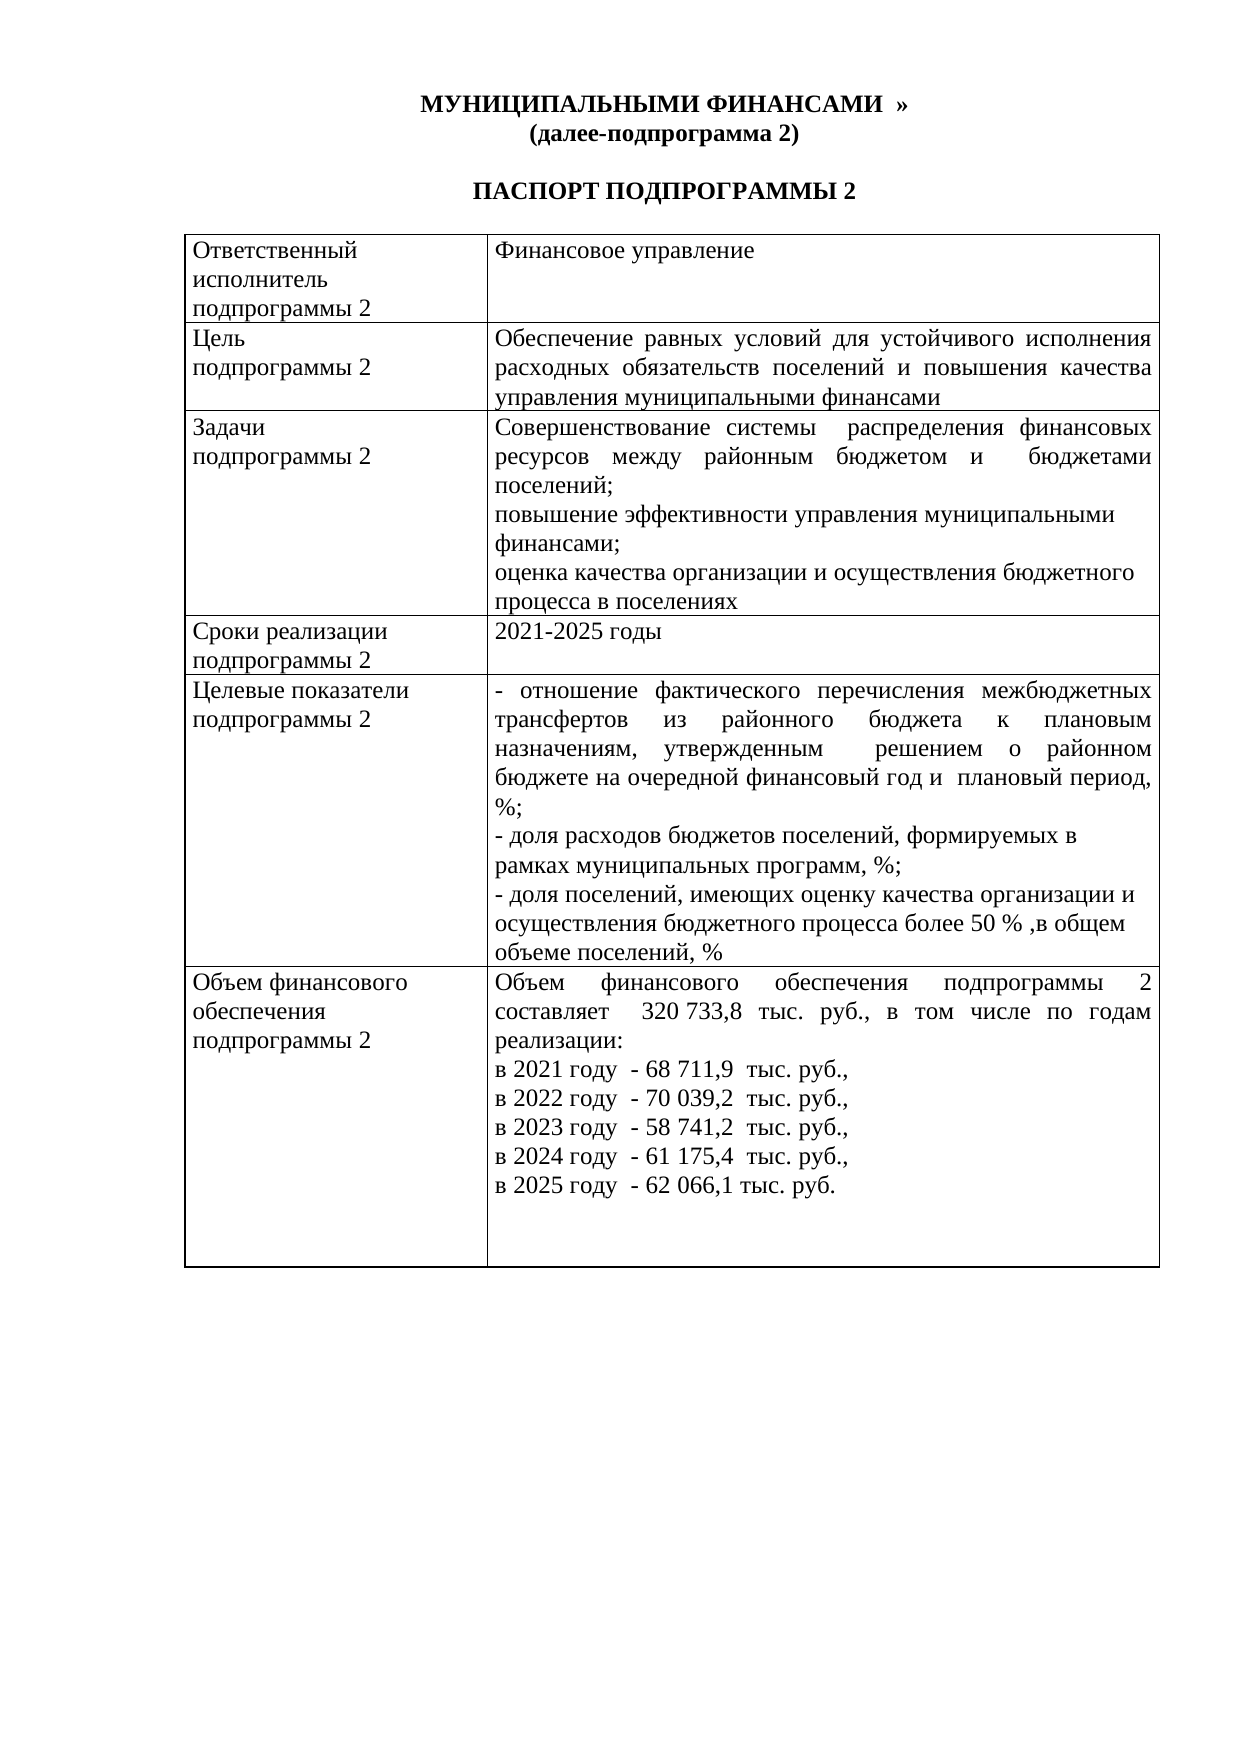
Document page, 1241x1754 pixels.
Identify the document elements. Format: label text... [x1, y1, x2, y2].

table_cell Совершенствование системы распределения финансовых ресурсов между районным бюджетом и бюджетами поселений; повышение эффективности управления муниципальными финансами; оценка качества организации и осуществления бюджетного процесса в поселениях [488, 411, 1159, 615]
text МУНИЦИПАЛЬНЫМИ ФИНАНСАМИ » [177, 89, 1152, 118]
text (далее-подпрограмма 2) [177, 118, 1152, 147]
table_header Ответственный исполнитель подпрограммы 2 [186, 235, 487, 322]
table_header Финансовое управление [488, 235, 1159, 322]
table_cell Целевые показатели подпрограммы 2 [186, 675, 487, 966]
table_cell Сроки реализации подпрограммы 2 [186, 616, 487, 674]
table_cell Объем финансового обеспечения подпрограммы 2 составляет 320 733,8 тыс. руб., в том числе по годам реализации: в 2021 году - 68 711,9 тыс. руб., в 2022 году - 70 039,2 тыс. руб., в 2023 году - 58 741,2 тыс. руб., в 2024 году - 61 175,4 тыс. руб., в 2025 году - 62 066,1 тыс. руб. [488, 967, 1159, 1266]
table_cell Цель подпрограммы 2 [186, 323, 487, 410]
table_cell Объем финансового обеспечения подпрограммы 2 [186, 967, 487, 1266]
table_cell Задачи подпрограммы 2 [186, 411, 487, 615]
table_cell 2021-2025 годы [488, 616, 1159, 674]
table_cell Обеспечение равных условий для устойчивого исполнения расходных обязательств поселений и повышения качества управления муниципальными финансами [488, 323, 1159, 410]
text ПАСПОРТ ПОДПРОГРАММЫ 2 [177, 176, 1152, 205]
table_cell - отношение фактического перечисления межбюджетных трансфертов из районного бюджета к плановым назначениям, утвержденным решением о районном бюджете на очередной финансовый год и плановый период,%; - доля расходов бюджетов поселений, формируемых в рамках муниципальных программ, %; - доля поселений, имеющих оценку качества организации и осуществления бюджетного процесса более 50 % ,в общем объеме поселений, % [488, 675, 1159, 966]
